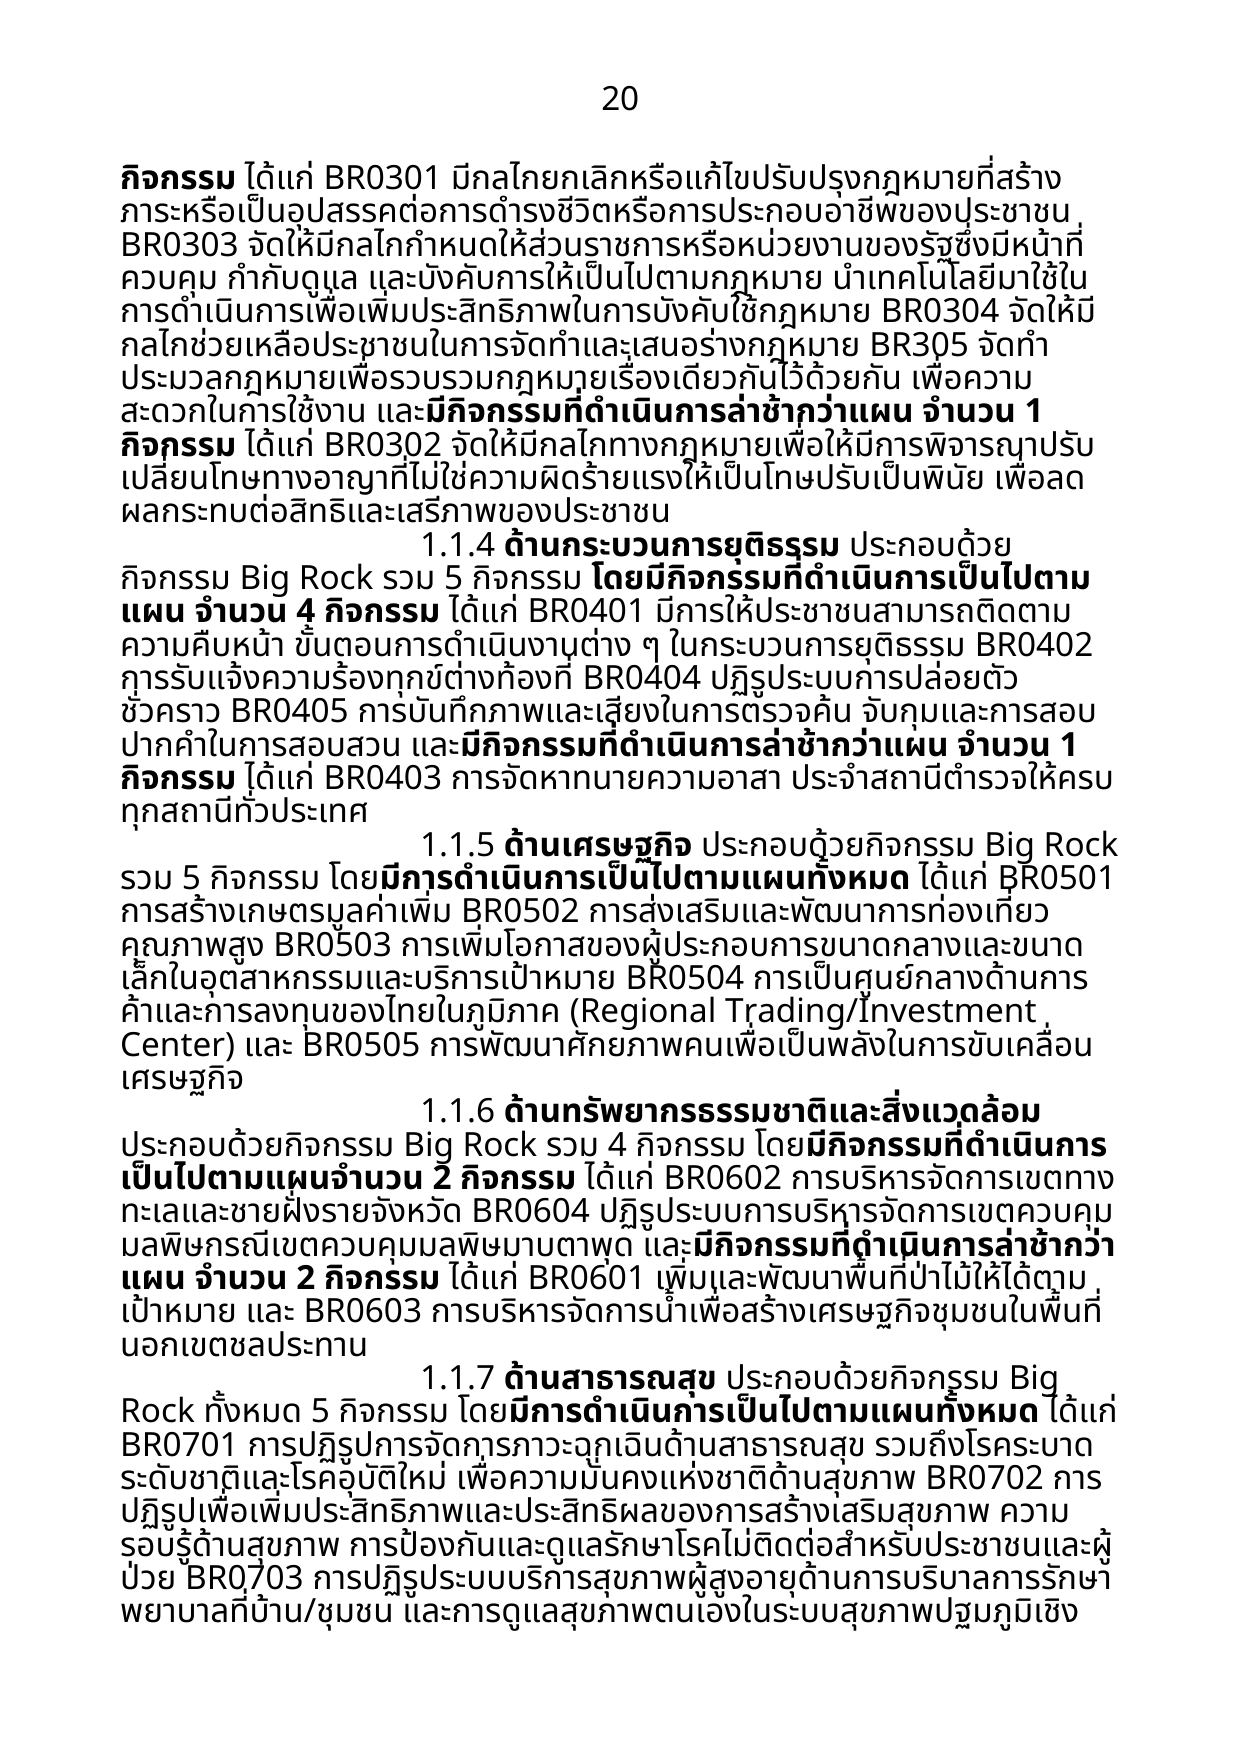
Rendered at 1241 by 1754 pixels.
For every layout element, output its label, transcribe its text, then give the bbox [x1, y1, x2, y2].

text 1.1.4 ด้านกระบวนการยุติธรรม ประกอบด้วยกิจกรรม Big Rock รวม 5 กิจกรรม โดยมีกิจกรรมที่ดำเนินการเป็นไปตามแผน จำนวน 4 กิจกรรม ได้แก่ BR0401 มีการให้ประชาชนสามารถติดตามความคืบหน้า ขั้นตอนการดำเนินงานต่าง ๆ ในกระบวนการยุติธรรม BR0402 การรับแจ้งความร้องทุกข์ต่างท้องที่ BR0404 ปฏิรูประบบการปล่อยตัวชั่วคราว BR0405 การบันทึกภาพและเสียงในการตรวจค้น จับกุมและการสอบปากคำในการสอบสวน และมีกิจกรรมที่ดำเนินการล่าช้ากว่าแผน จำนวน 1 กิจกรรม ได้แก่ BR0403 การจัดหาทนายความอาสา ประจำสถานีตำรวจให้ครบทุกสถานีทั่วประเทศ [120, 529, 1120, 829]
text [120, 163, 1120, 529]
text 1.1.6 ด้านทรัพยากรธรรมชาติและสิ่งแวดล้อม ประกอบด้วยกิจกรรม Big Rock รวม 4 กิจกรรม โดยมีกิจกรรมที่ดำเนินการเป็นไปตามแผนจำนวน 2 กิจกรรม ได้แก่ BR0602 การบริหารจัดการเขตทางทะเลและชายฝั่งรายจังหวัด BR0604 ปฏิรูประบบการบริหารจัดการเขตควบคุมมลพิษกรณีเขตควบคุมมลพิษมาบตาพุด และมีกิจกรรมที่ดำเนินการล่าช้ากว่าแผน จำนวน 2 กิจกรรม ได้แก่ BR0601 เพิ่มและพัฒนาพื้นที่ป่าไม้ให้ได้ตามเป้าหมาย และ BR0603 การบริหารจัดการน้ำเพื่อสร้างเศรษฐกิจชุมชนในพื้นที่นอกเขตชลประทาน [120, 1096, 1120, 1363]
text 1.1.5 ด้านเศรษฐกิจ ประกอบด้วยกิจกรรม Big Rock รวม 5 กิจกรรม โดยมีการดำเนินการเป็นไปตามแผนทั้งหมด ได้แก่ BR0501 การสร้างเกษตรมูลค่าเพิ่ม BR0502 การส่งเสริมและพัฒนาการท่องเที่ยวคุณภาพสูง BR0503 การเพิ่มโอกาสของผู้ประกอบการขนาดกลางและขนาดเล็กในอุตสาหกรรมและบริการเป้าหมาย BR0504 การเป็นศูนย์กลางด้านการค้าและการลงทุนของไทยในภูมิภาค (Regional Trading/Investment Center) และ BR0505 การพัฒนาศักยภาพคนเพื่อเป็นพลังในการขับเคลื่อนเศรษฐกิจ [120, 829, 1120, 1096]
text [120, 1363, 1120, 1629]
